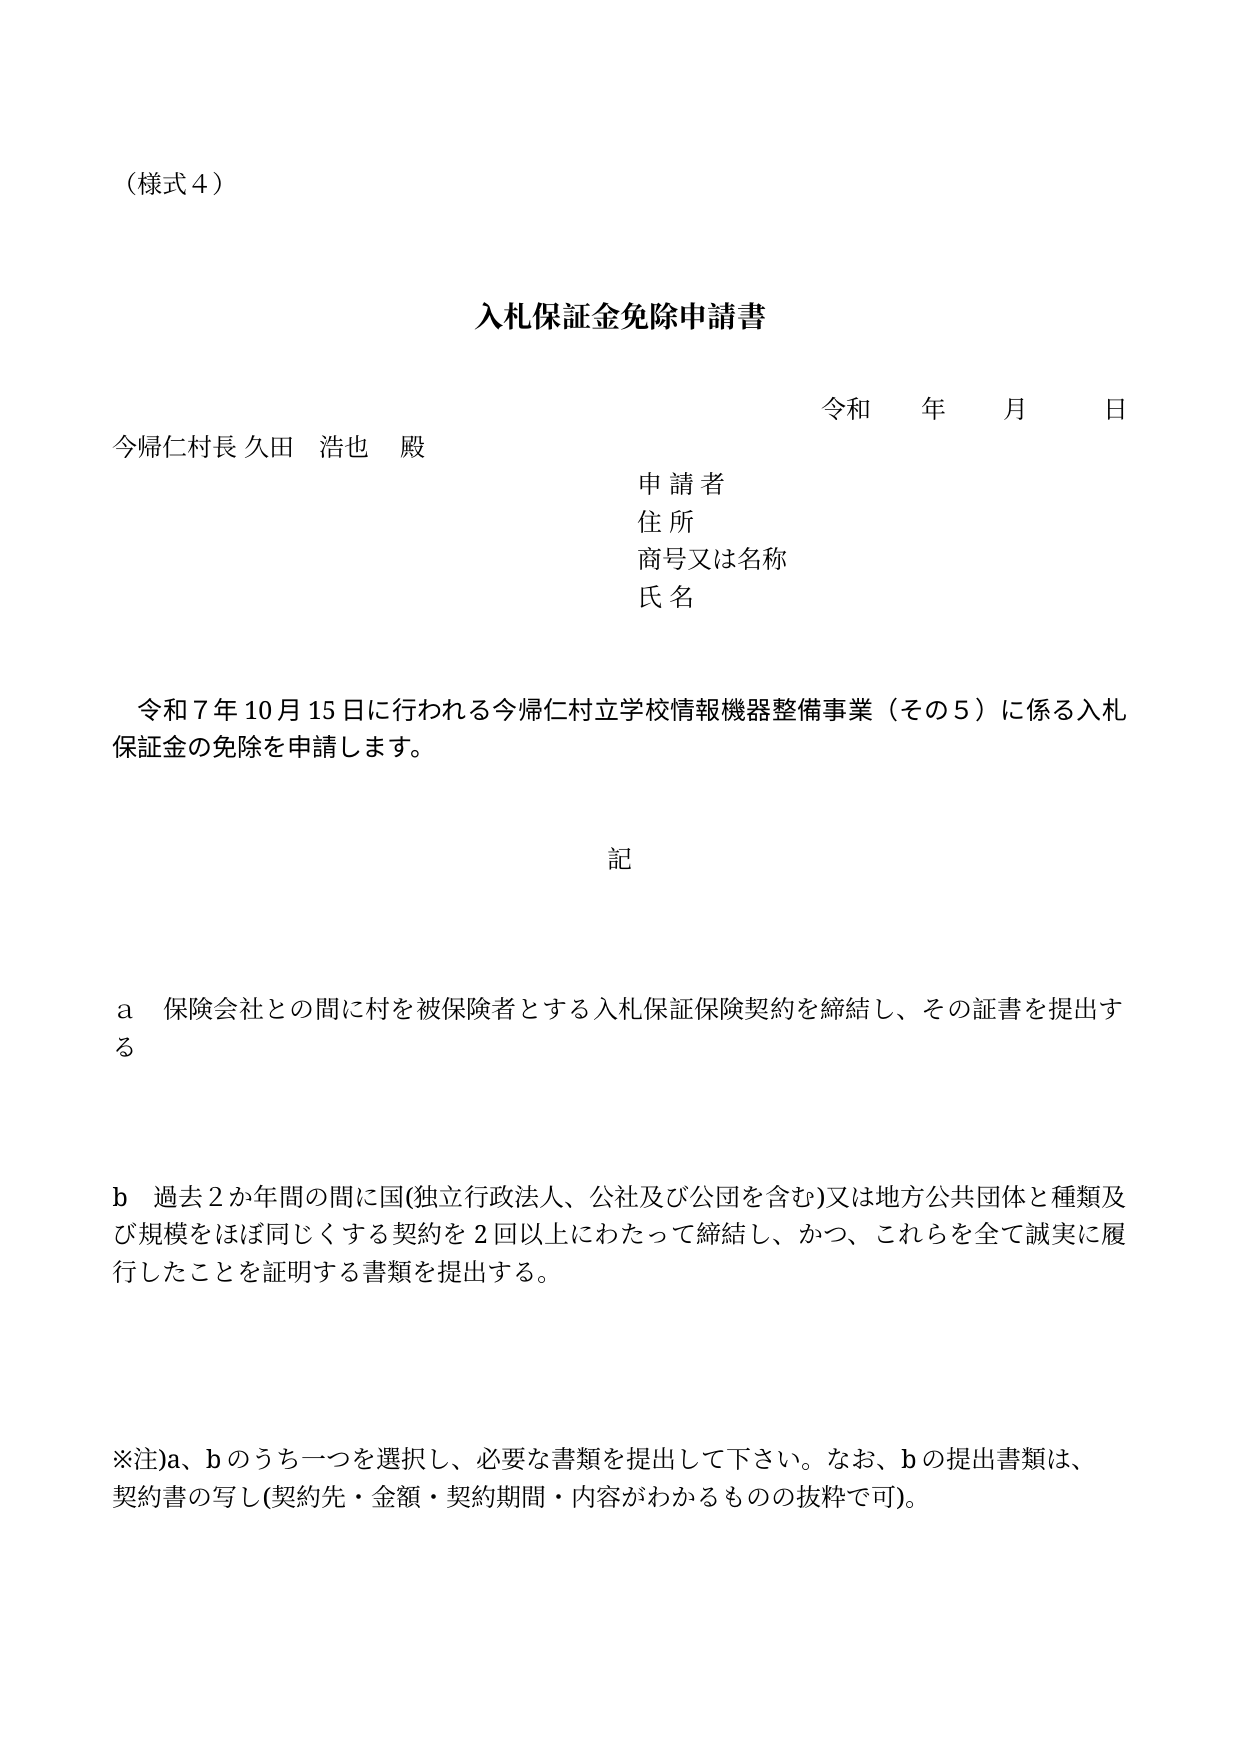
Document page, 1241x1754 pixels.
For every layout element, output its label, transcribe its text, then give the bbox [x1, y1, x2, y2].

text 商号又は名称 [637, 539, 1128, 577]
text 令和７年10月15日に行われる今帰仁村立学校情報機器整備事業（その５）に係る入札保証金の免除を申請します。 [112, 689, 1128, 764]
text （様式４） [112, 164, 1128, 202]
subtitle 記 [112, 839, 1128, 877]
text 令和 年 月 日 [112, 389, 1128, 427]
text 申 請 者 [637, 464, 1128, 502]
text 入札保証金免除申請書 [112, 277, 1128, 352]
text 契約書の写し(契約先・金額・契約期間・内容がわかるものの抜粋で可)。 [112, 1477, 1128, 1514]
text 今帰仁村長 久田 浩也 殿 [112, 427, 1128, 464]
text 氏 名 [637, 577, 1128, 614]
text ａ 保険会社との間に村を被保険者とする入札保証保険契約を締結し、その証書を提出する [112, 989, 1128, 1064]
text b 過去２か年間の間に国(独立行政法人、公社及び公団を含む)又は地方公共団体と種類及び規模をほぼ同じくする契約を2回以上にわたって締結し、かつ、これらを全て誠実に履行したことを証明する書類を提出する。 [112, 1177, 1128, 1289]
text ※注)a、bのうち一つを選択し、必要な書類を提出して下さい。なお、bの提出書類は、 [112, 1439, 1128, 1477]
text 住 所 [637, 502, 1128, 539]
